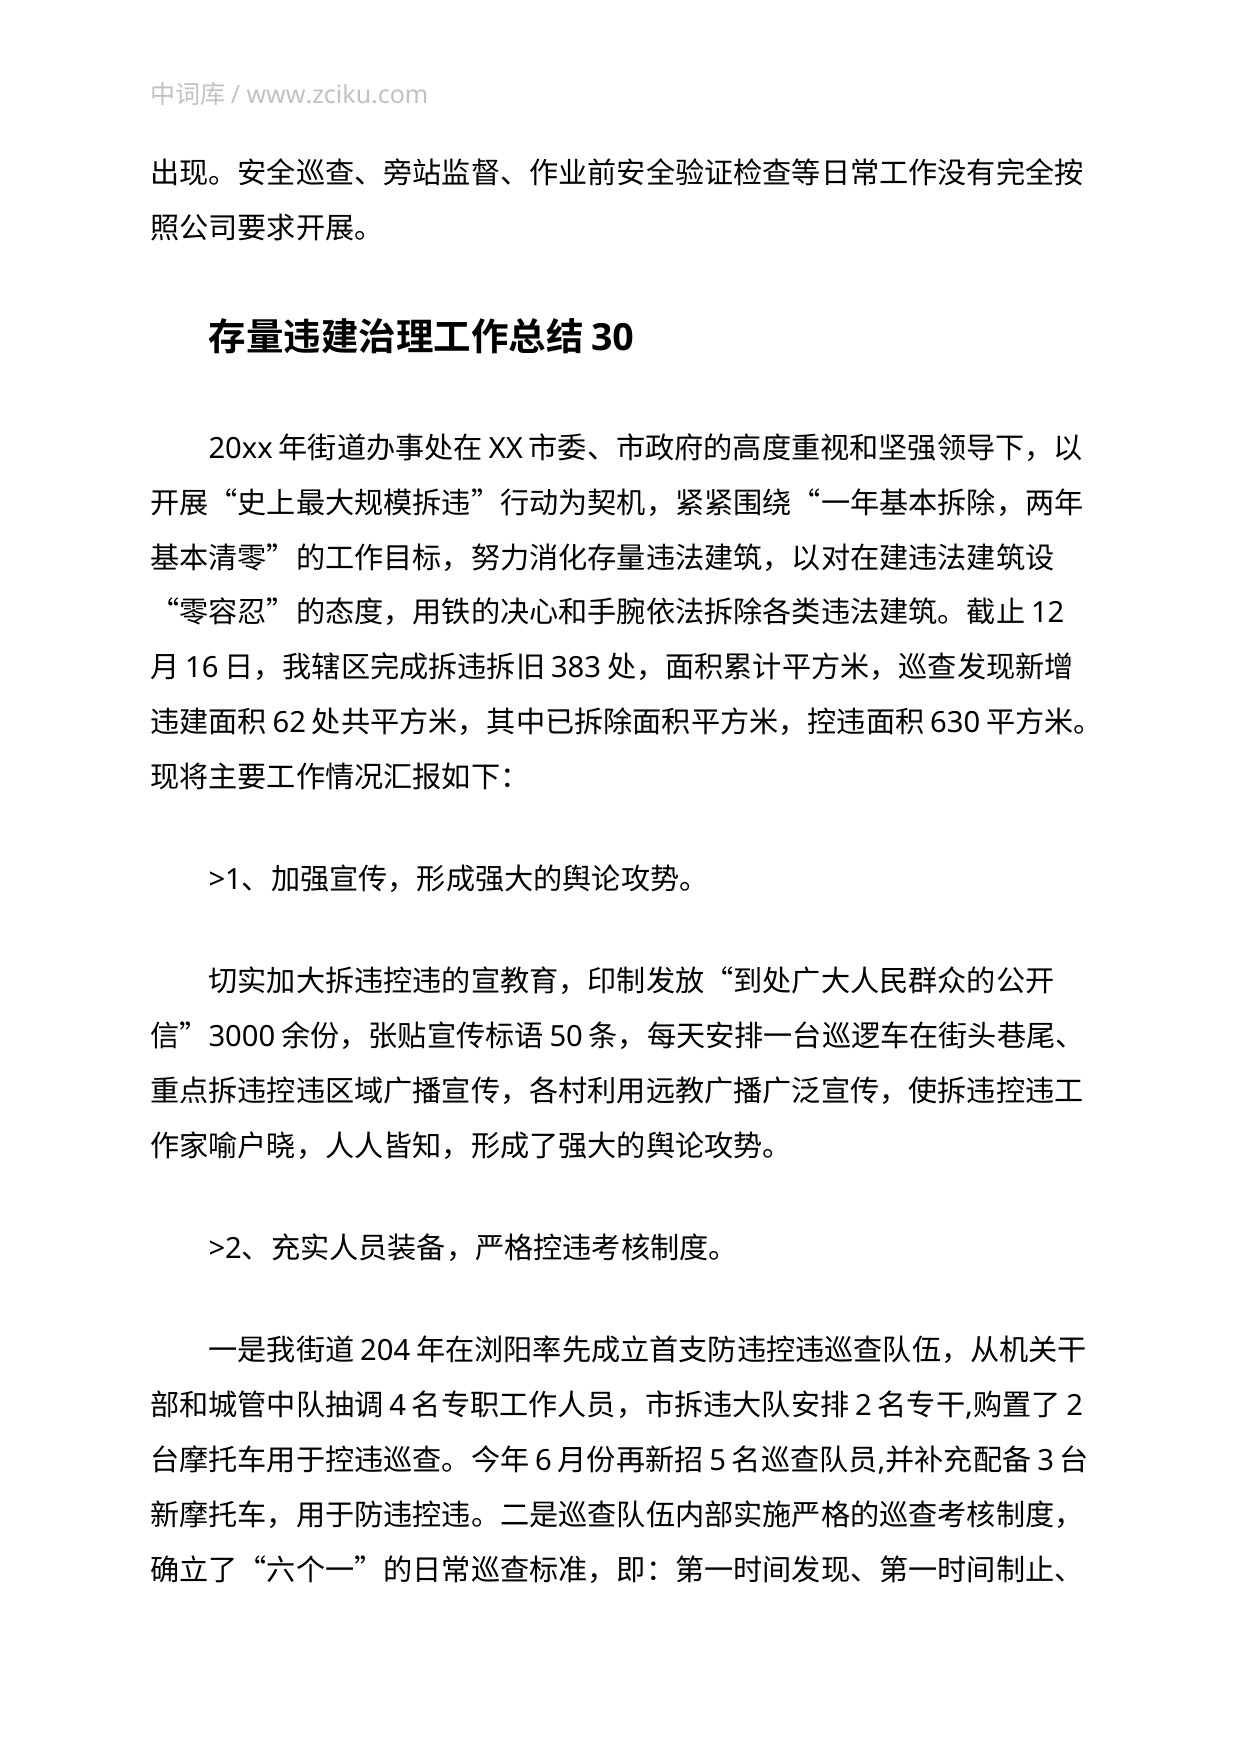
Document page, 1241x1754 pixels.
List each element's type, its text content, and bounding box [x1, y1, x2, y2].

text 存量违建治理工作总结30 [150, 307, 1090, 361]
text >2、充实人员装备，严格控违考核制度。 [150, 1224, 1090, 1267]
text 20xx年街道办事处在XX市委、市政府的高度重视和坚强领导下，以开展“史上最大规模拆违”行动为契机，紧紧围绕“一年基本拆除，两年基本清零”的工作目标，努力消化存量违法建筑，以对在建违法建筑设“零容忍”的态度，用铁的决心和手腕依法拆除各类违法建筑。截止12月16日，我辖区完成拆违拆旧383处，面积累计平方米，巡查发现新增违建面积62处共平方米，其中已拆除面积平方米，控违面积630平方米。现将主要工作情况汇报如下： [150, 424, 1090, 796]
text 切实加大拆违控违的宣教育，印制发放“到处广大人民群众的公开信”3000余份，张贴宣传标语50条，每天安排一台巡逻车在街头巷尾、重点拆违控违区域广播宣传，各村利用远教广播广泛宣传，使拆违控违工作家喻户晓，人人皆知，形成了强大的舆论攻势。 [150, 958, 1090, 1165]
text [150, 1326, 1090, 1588]
text >1、加强宣传，形成强大的舆论攻势。 [150, 856, 1090, 898]
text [150, 150, 1090, 247]
